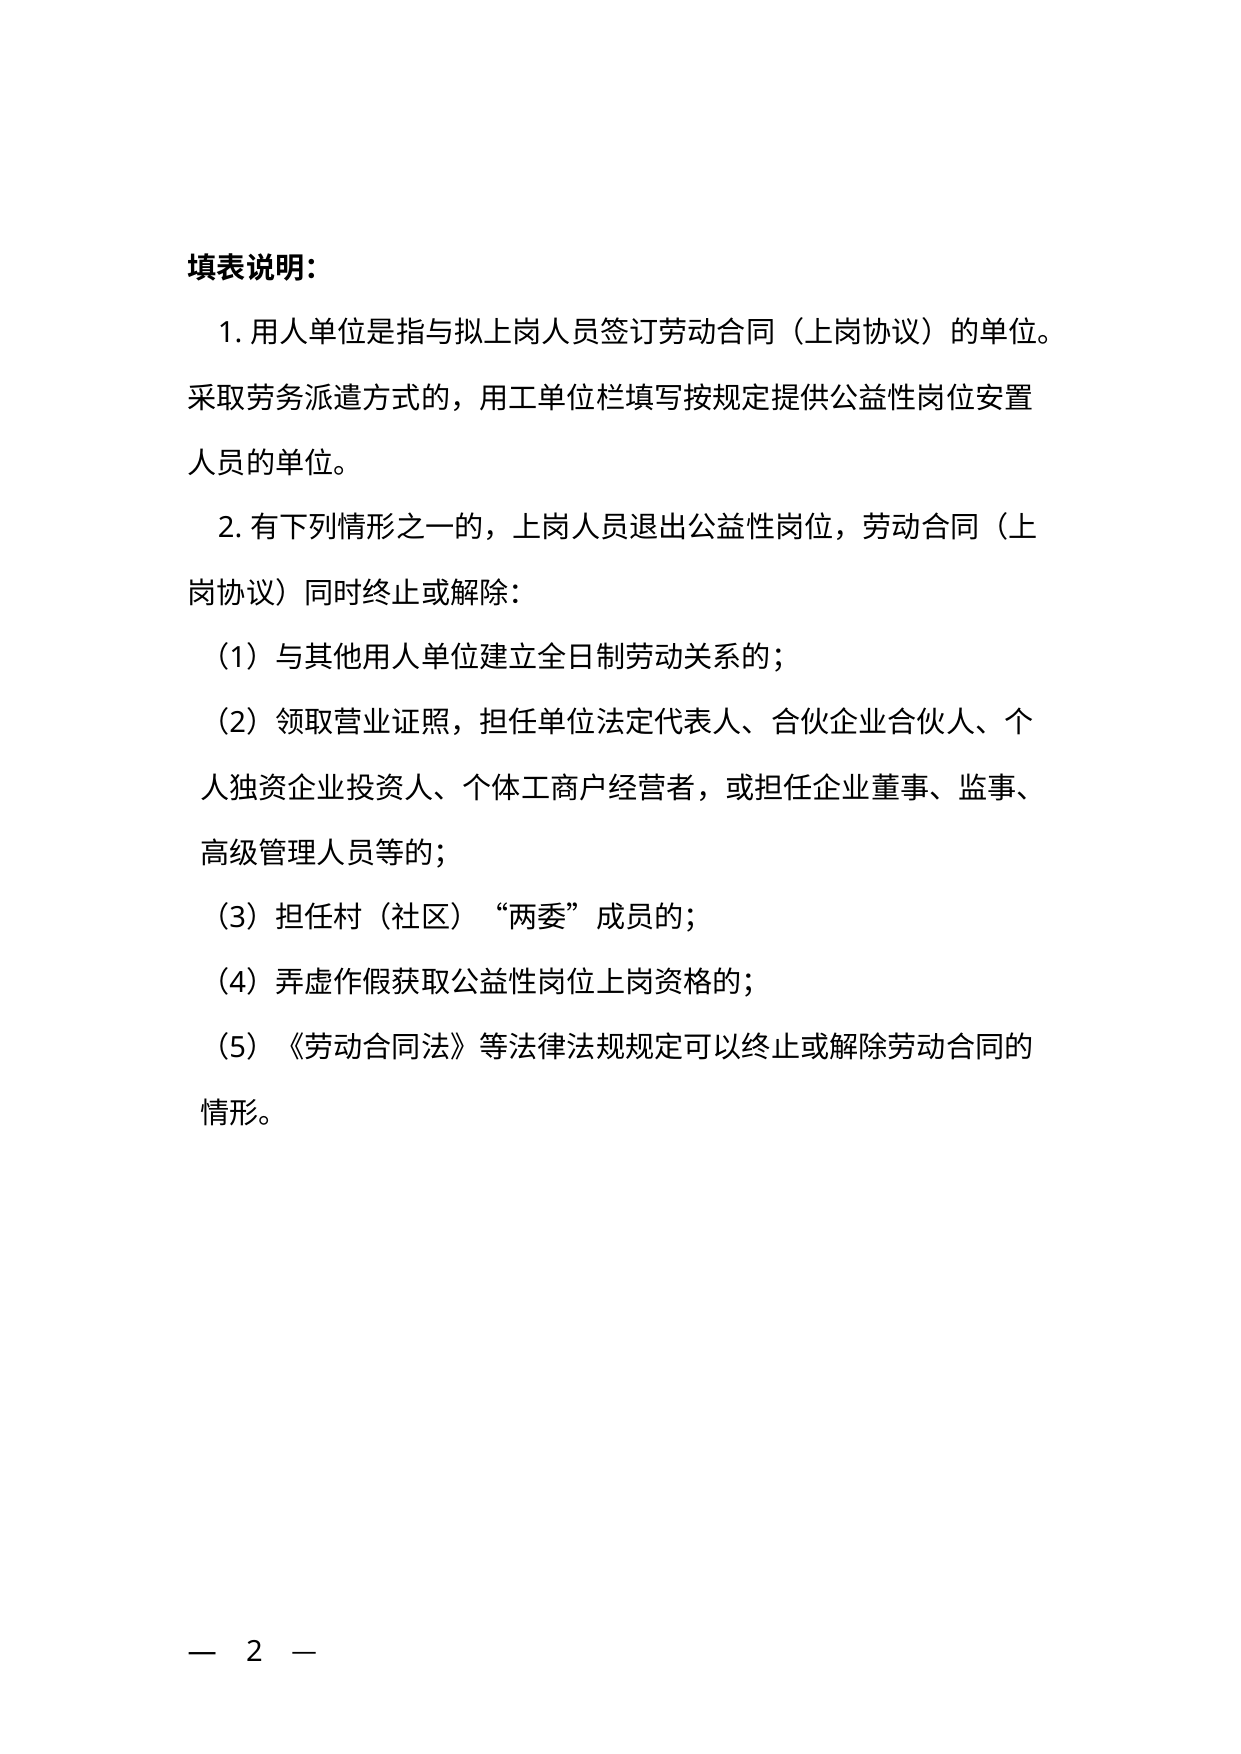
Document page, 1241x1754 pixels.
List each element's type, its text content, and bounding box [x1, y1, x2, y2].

list 2. 有下列情形之一的，上岗人员退出公益性岗位，劳动合同（上岗协议）同时终止或解除： [187, 493, 1053, 623]
list 担任村（社区）“两委”成员的； [200, 883, 1053, 948]
list （5）《劳动合同法》等法律法规规定可以终止或解除劳动合同的情形。 [200, 1013, 1053, 1143]
list 弄虚作假获取公益性岗位上岗资格的； [200, 948, 1053, 1013]
list 1. 用人单位是指与拟上岗人员签订劳动合同（上岗协议）的单位。采取劳务派遣方式的，用工单位栏填写按规定提供公益性岗位安置人员的单位。 [187, 298, 1053, 493]
text 填表说明： [187, 233, 1053, 298]
list 领取营业证照，担任单位法定代表人、合伙企业合伙人、个人独资企业投资人、个体工商户经营者，或担任企业董事、监事、高级管理人员等的； [200, 688, 1053, 883]
list 与其他用人单位建立全日制劳动关系的； [200, 623, 1053, 688]
